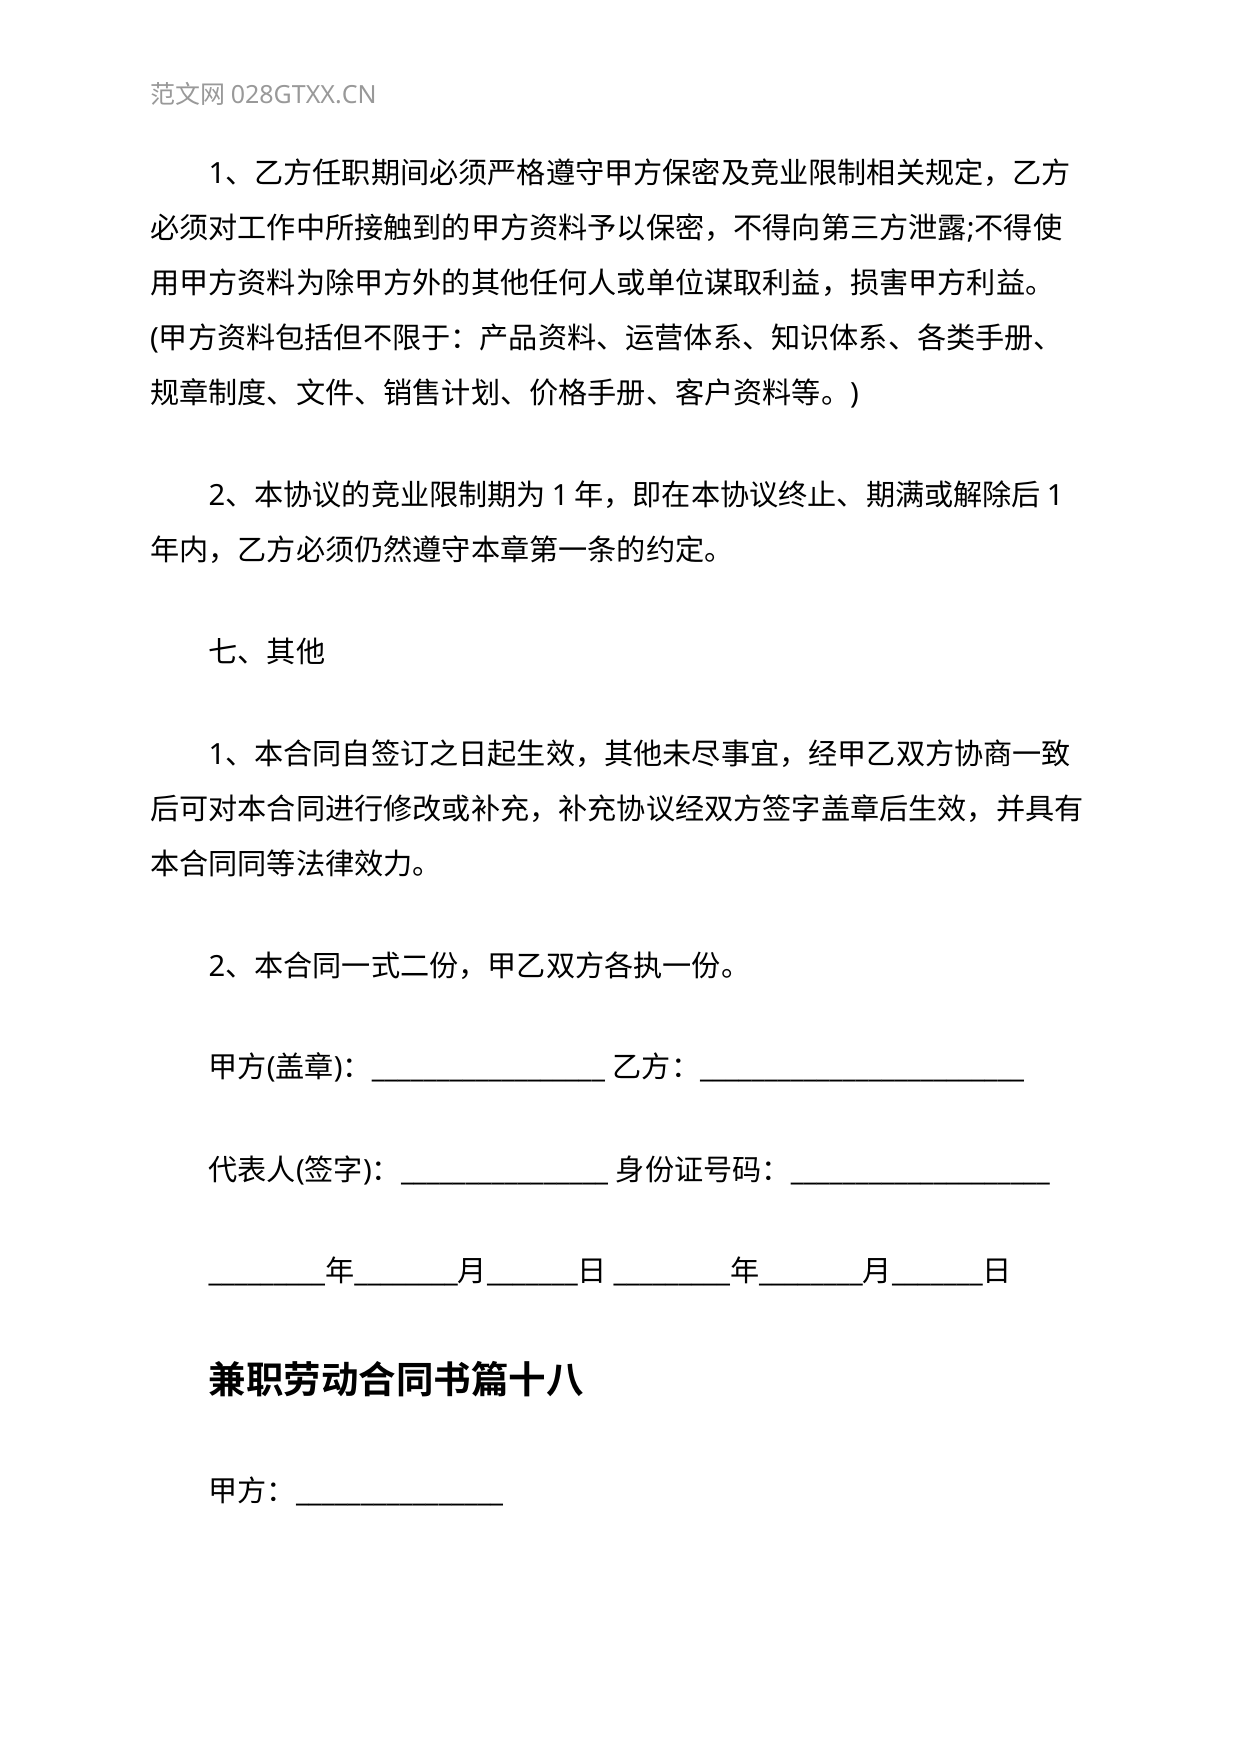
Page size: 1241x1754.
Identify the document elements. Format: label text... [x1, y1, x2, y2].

text 甲方：________________ [150, 1467, 1090, 1510]
text 代表人(签字)：________________ 身份证号码：____________________ [150, 1146, 1090, 1188]
text 2、本合同一式二份，甲乙双方各执一份。 [150, 942, 1090, 984]
text 1、本合同自签订之日起生效，其他未尽事宜，经甲乙双方协商一致后可对本合同进行修改或补充，补充协议经双方签字盖章后生效，并具有本合同同等法律效力。 [150, 730, 1090, 883]
text 甲方(盖章)：__________________ 乙方：_________________________ [150, 1044, 1090, 1086]
text 2、本协议的竞业限制期为1年，即在本协议终止、期满或解除后1年内，乙方必须仍然遵守本章第一条的约定。 [150, 472, 1090, 569]
text 七、其他 [150, 629, 1090, 671]
text _________年________月_______日 _________年________月_______日 [150, 1248, 1090, 1290]
text 1、乙方任职期间必须严格遵守甲方保密及竞业限制相关规定，乙方必须对工作中所接触到的甲方资料予以保密，不得向第三方泄露;不得使用甲方资料为除甲方外的其他任何人或单位谋取利益，损害甲方利益。(甲方资料包括但不限于：产品资料、运营体系、知识体系、各类手册、规章制度、文件、销售计划、价格手册、客户资料等。) [150, 150, 1090, 412]
text 兼职劳动合同书篇十八 [150, 1350, 1090, 1404]
